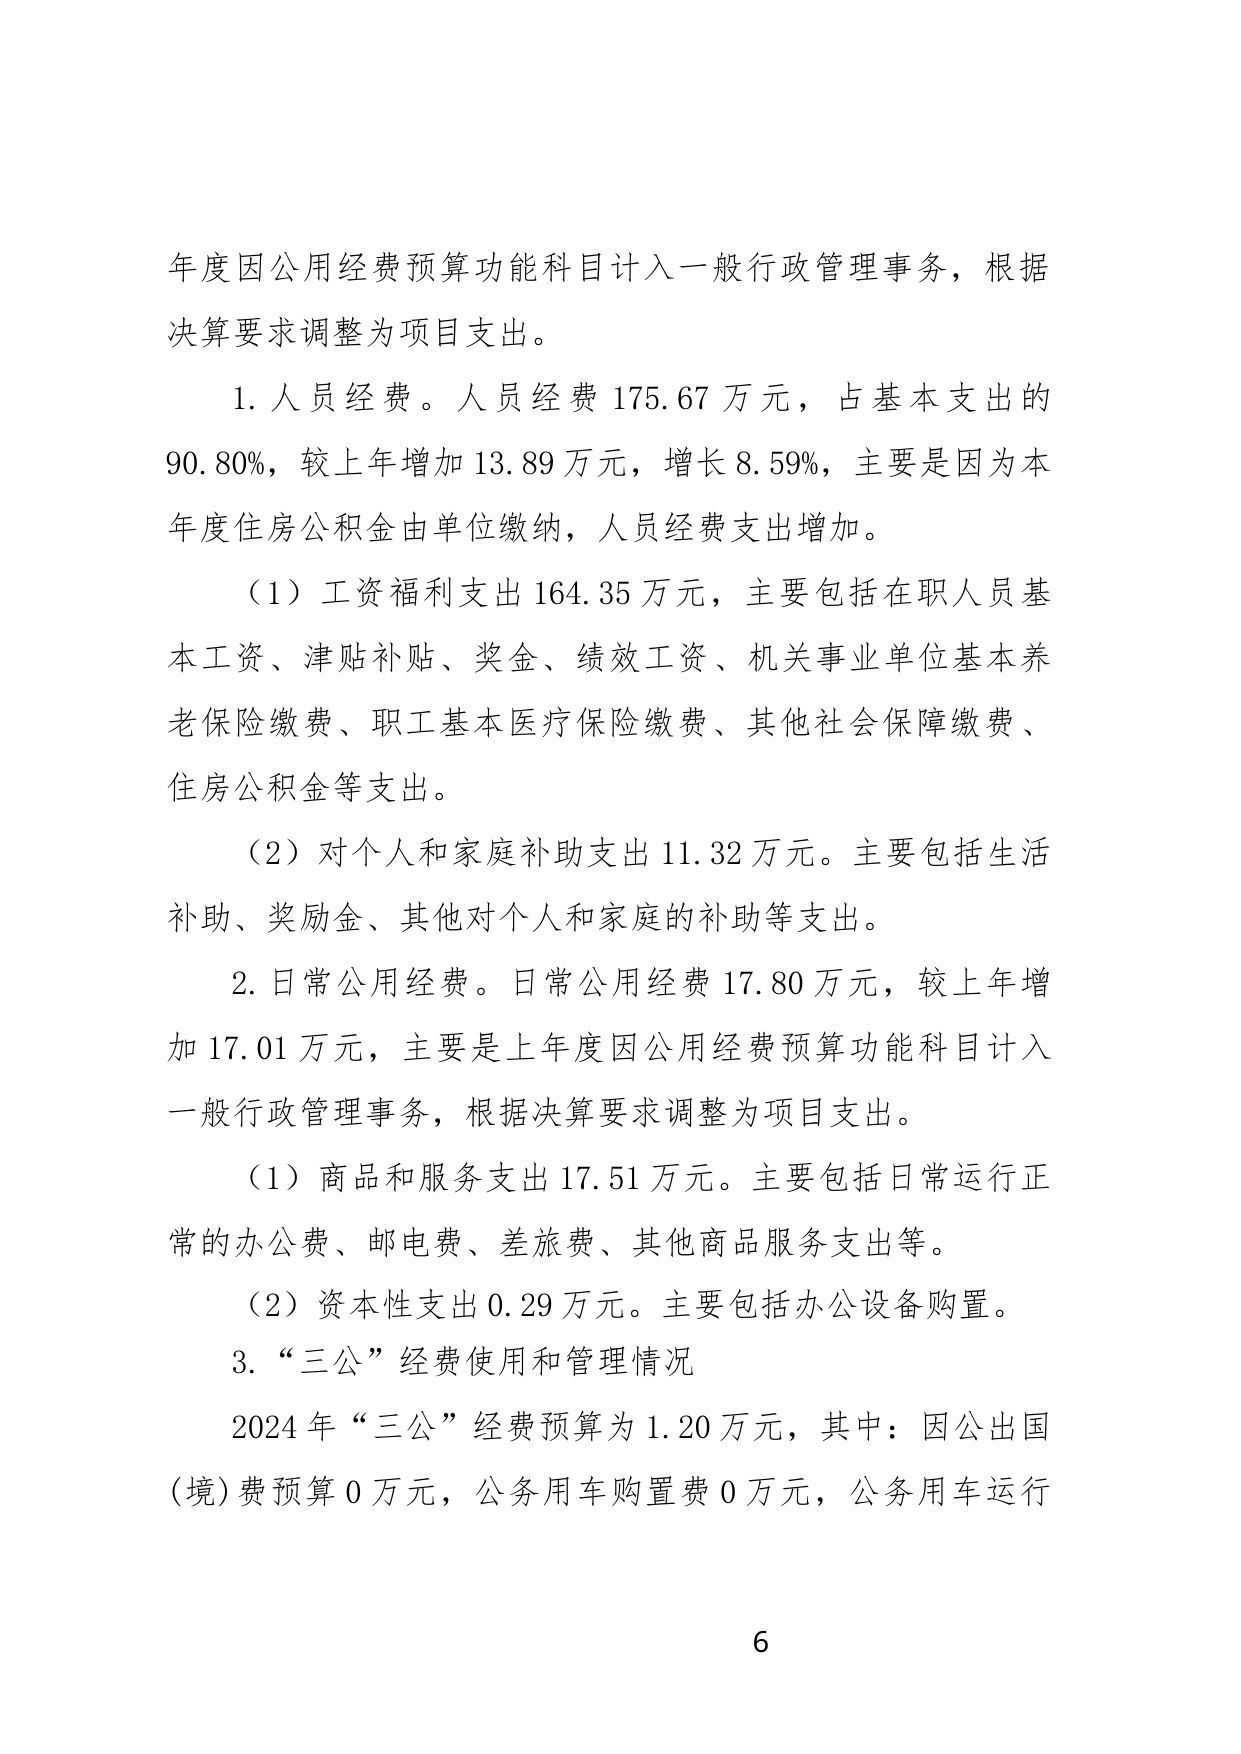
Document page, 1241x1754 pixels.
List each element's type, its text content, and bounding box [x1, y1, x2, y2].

text （2）资本性支出0.29万元。主要包括办公设备购置。 [165, 1273, 1053, 1327]
list （1）商品和服务支出17.51万元。主要包括日常运行正常的办公费、邮电费、差旅费、其他商品服务支出等。 [165, 1143, 1053, 1273]
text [165, 1392, 1053, 1522]
text 2.日常公用经费。日常公用经费17.80万元，较上年增加17.01万元，主要是上年度因公用经费预算功能科目计入一般行政管理事务，根据决算要求调整为项目支出。 [165, 948, 1053, 1143]
text （2）对个人和家庭补助支出11.32万元。主要包括生活补助、奖励金、其他对个人和家庭的补助等支出。 [165, 818, 1053, 948]
text （1）工资福利支出164.35万元，主要包括在职人员基本工资、津贴补贴、奖金、绩效工资、机关事业单位基本养老保险缴费、职工基本医疗保险缴费、其他社会保障缴费、住房公积金等支出。 [165, 558, 1053, 818]
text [165, 233, 1053, 363]
text 1.人员经费。人员经费175.67万元，占基本支出的90.80%，较上年增加13.89万元，增长8.59%，主要是因为本年度住房公积金由单位缴纳，人员经费支出增加。 [165, 363, 1053, 558]
text 3.“三公”经费使用和管理情况 [165, 1327, 1053, 1392]
